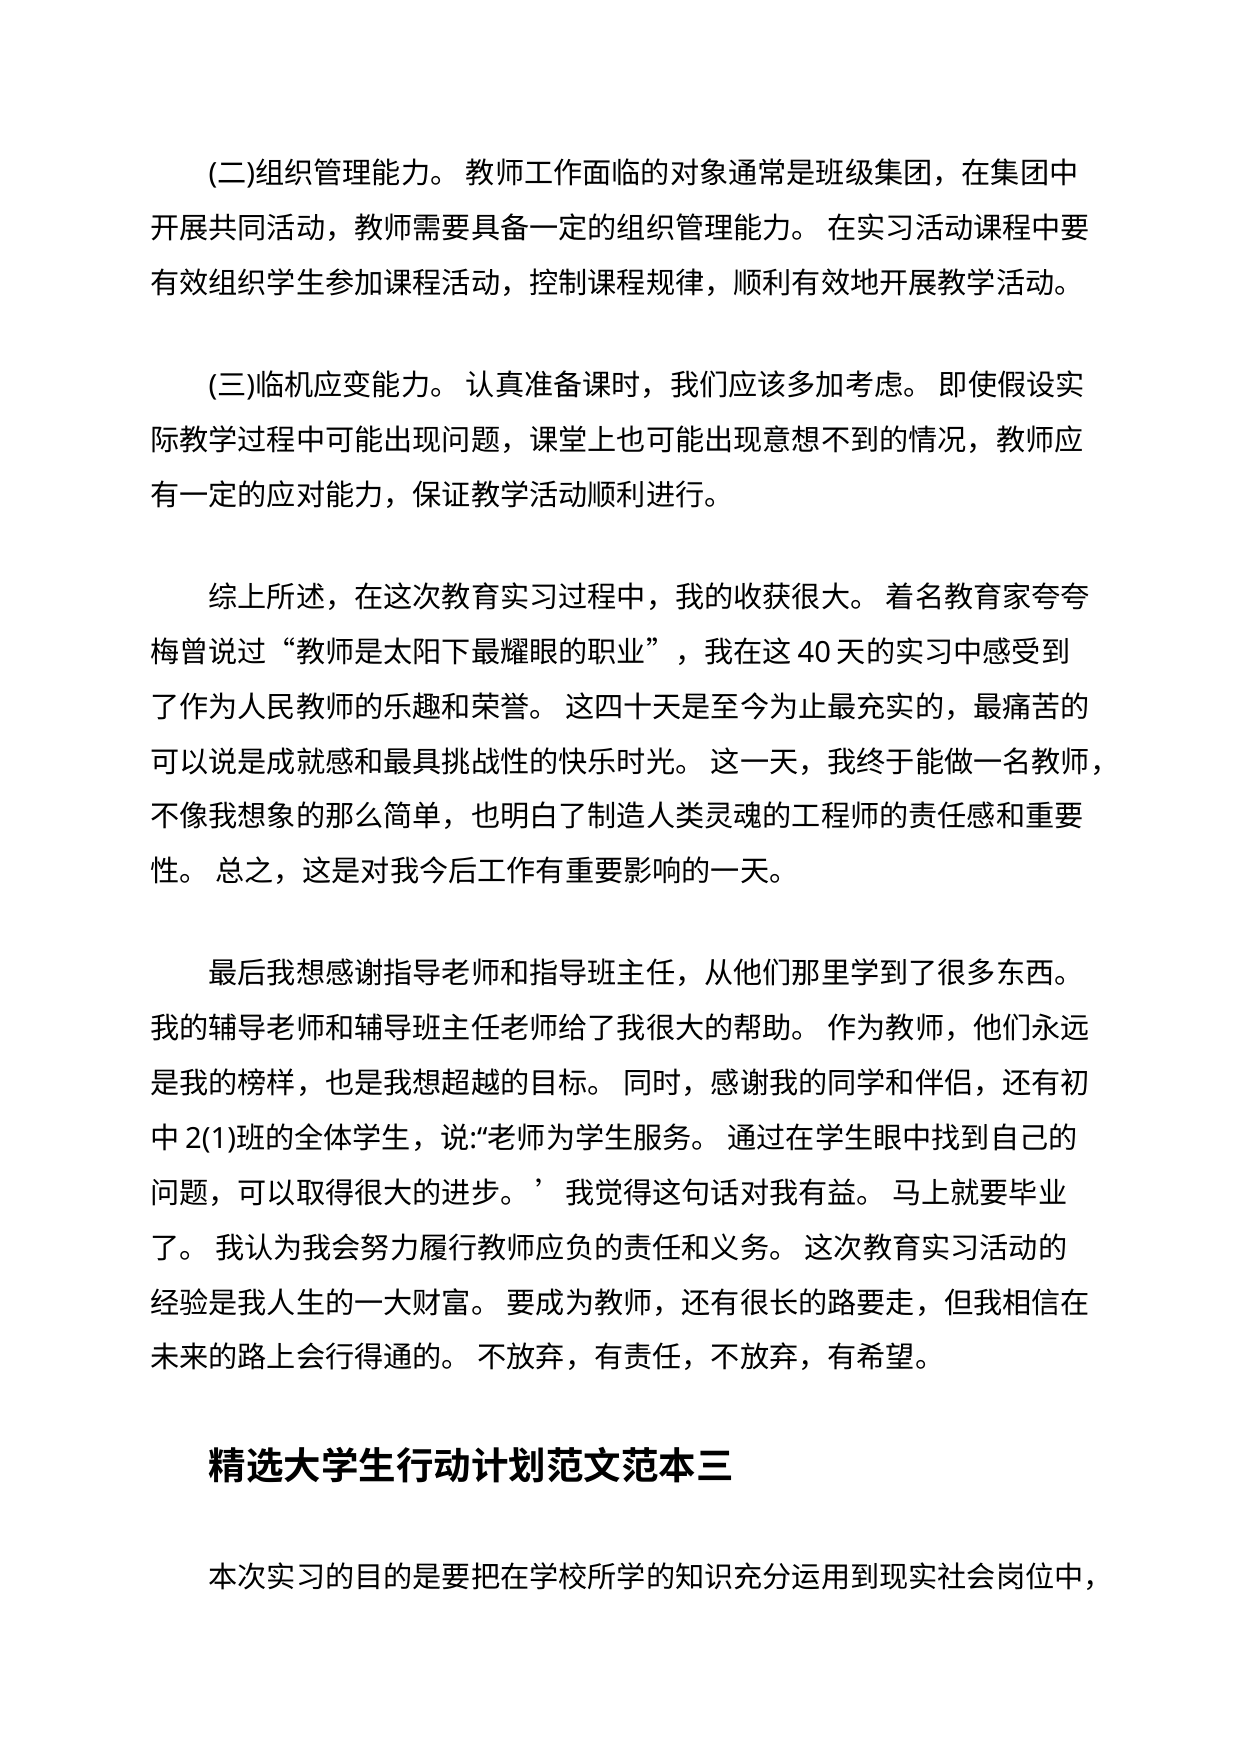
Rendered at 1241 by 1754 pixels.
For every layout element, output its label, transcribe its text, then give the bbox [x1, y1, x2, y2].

text 最后我想感谢指导老师和指导班主任，从他们那里学到了很多东西。 我的辅导老师和辅导班主任老师给了我很大的帮助。 作为教师，他们永远是我的榜样，也是我想超越的目标。 同时，感谢我的同学和伴侣，还有初中2(1)班的全体学生，说:“老师为学生服务。 通过在学生眼中找到自己的问题，可以取得很大的进步。 ’我觉得这句话对我有益。 马上就要毕业了。 我认为我会努力履行教师应负的责任和义务。 这次教育实习活动的经验是我人生的一大财富。 要成为教师，还有很长的路要走，但我相信在未来的路上会行得通的。 不放弃，有责任，不放弃，有希望。 [150, 950, 1090, 1376]
text 综上所述，在这次教育实习过程中，我的收获很大。 着名教育家夸夸梅曾说过“教师是太阳下最耀眼的职业”，我在这40天的实习中感受到了作为人民教师的乐趣和荣誉。 这四十天是至今为止最充实的，最痛苦的可以说是成就感和最具挑战性的快乐时光。 这一天，我终于能做一名教师，不像我想象的那么简单，也明白了制造人类灵魂的工程师的责任感和重要性。 总之，这是对我今后工作有重要影响的一天。 [150, 573, 1090, 890]
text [150, 1553, 1090, 1596]
text (二)组织管理能力。 教师工作面临的对象通常是班级集团，在集团中开展共同活动，教师需要具备一定的组织管理能力。 在实习活动课程中要有效组织学生参加课程活动，控制课程规律，顺利有效地开展教学活动。 [150, 150, 1090, 302]
text 精选大学生行动计划范文范本三 [150, 1436, 1090, 1490]
text (三)临机应变能力。 认真准备课时，我们应该多加考虑。 即使假设实际教学过程中可能出现问题，课堂上也可能出现意想不到的情况，教师应有一定的应对能力，保证教学活动顺利进行。 [150, 362, 1090, 514]
